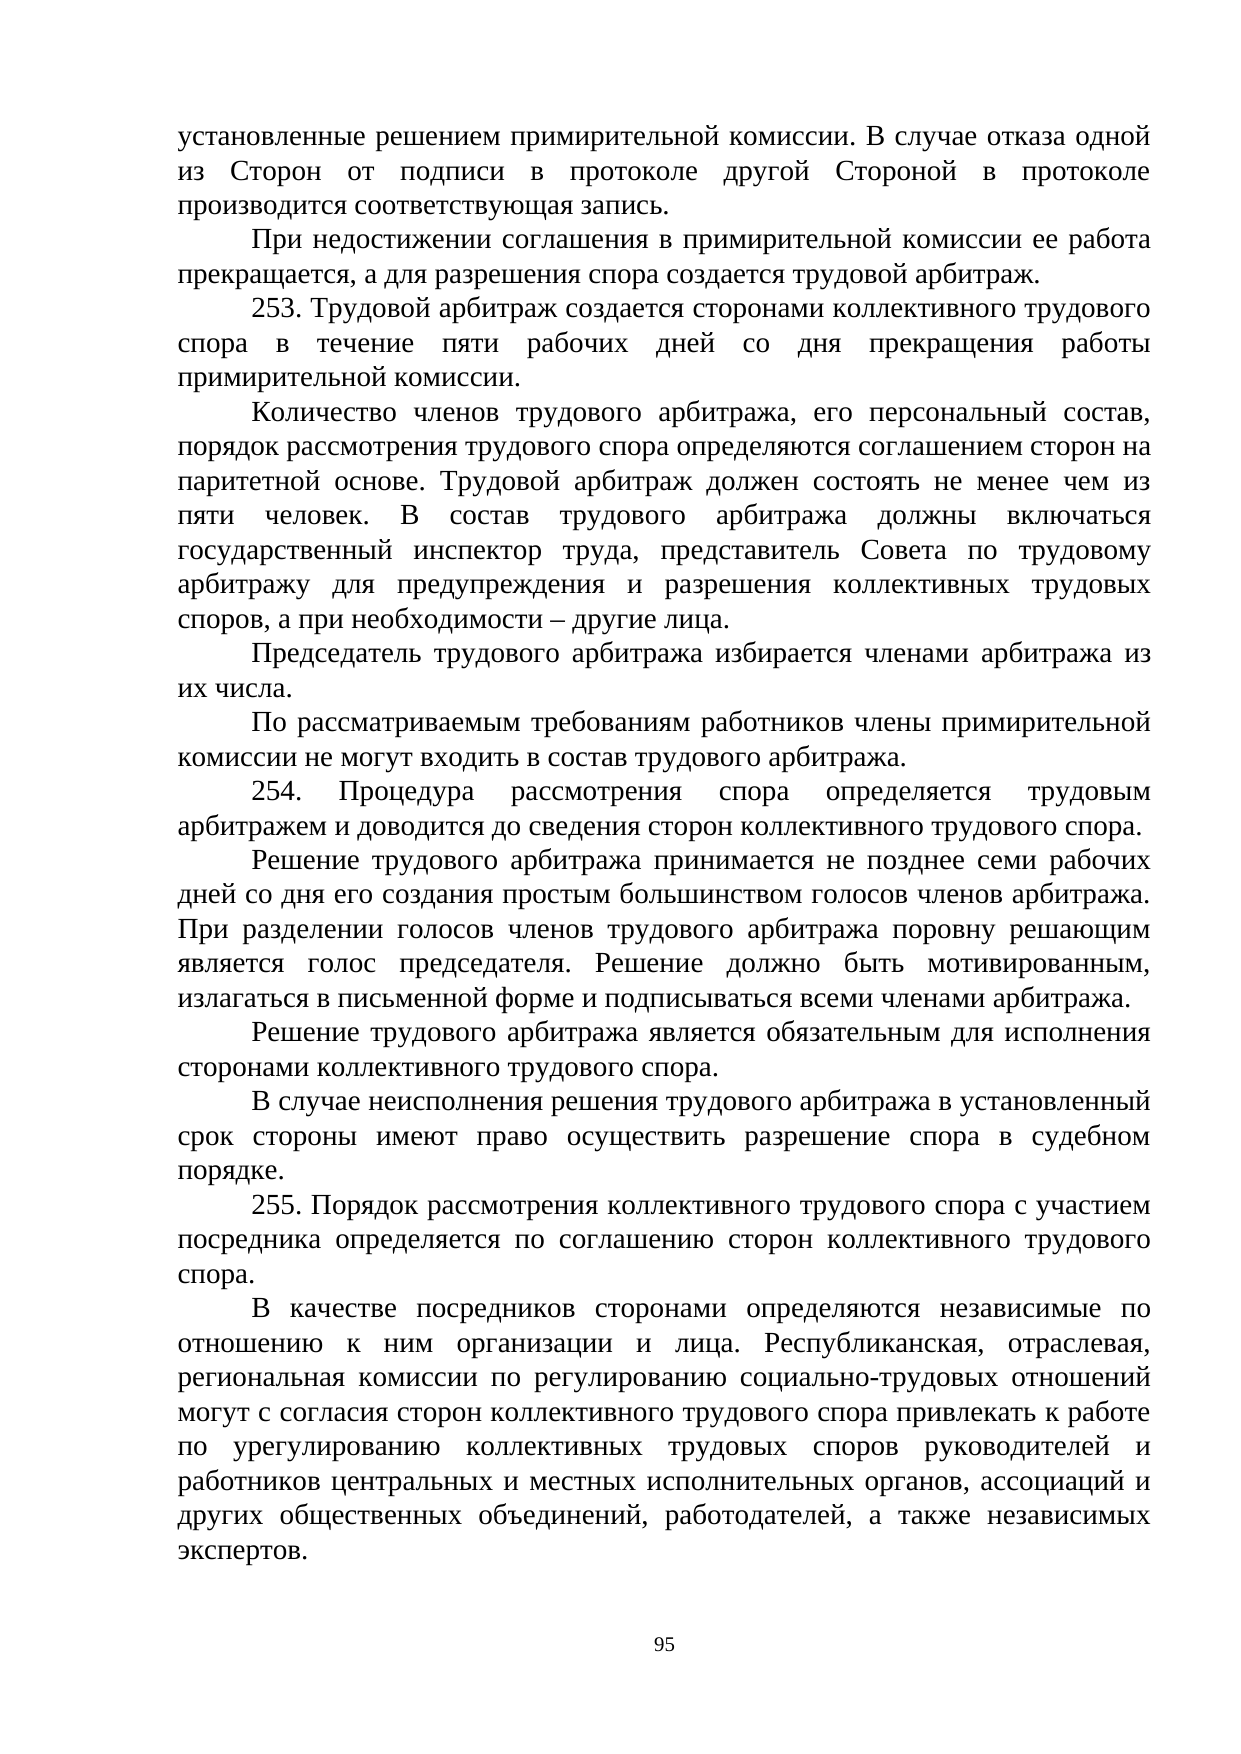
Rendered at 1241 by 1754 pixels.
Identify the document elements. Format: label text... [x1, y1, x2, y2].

text Решение трудового арбитража является обязательным для исполнения сторонами коллективного трудового спора. [177, 1014, 1152, 1083]
text 255. Порядок рассмотрения коллективного трудового спора с участием посредника определяется по соглашению сторон коллективного трудового спора. [177, 1187, 1152, 1289]
text 254. Процедура рассмотрения спора определяется трудовым арбитражем и доводится до сведения сторон коллективного трудового спора. [177, 773, 1152, 841]
text По рассматриваемым требованиям работников члены примирительной комиссии не могут входить в состав трудового арбитража. [177, 704, 1152, 772]
text Решение трудового арбитража принимается не позднее семи рабочих дней со дня его создания простым большинством голосов членов арбитража. При разделении голосов членов трудового арбитража поровну решающим является голос председателя. Решение должно быть мотивированным, излагаться в письменной форме и подписываться всеми членами арбитража. [177, 842, 1152, 1014]
text В случае неисполнения решения трудового арбитража в установленный срок стороны имеют право осуществить разрешение спора в судебном порядке. [177, 1083, 1152, 1186]
text При недостижении соглашения в примирительной комиссии ее работа прекращается, а для разрешения спора создается трудовой арбитраж. [177, 222, 1152, 289]
text В качестве посредников сторонами определяются независимые по отношению к ним организации и лица. Республиканская, отраслевая, региональная комиссии по регулированию социально-трудовых отношений могут с согласия сторон коллективного трудового спора привлекать к работе по урегулированию коллективных трудовых споров руководителей и работников центральных и местных исполнительных органов, ассоциаций и других общественных объединений, работодателей, а также независимых экспертов. [177, 1290, 1152, 1565]
text 253. Трудовой арбитраж создается сторонами коллективного трудового спора в течение пяти рабочих дней со дня прекращения работы примирительной комиссии. [177, 291, 1152, 393]
text Председатель трудового арбитража избирается членами арбитража из их числа. [177, 635, 1152, 703]
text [177, 118, 1152, 221]
text Количество членов трудового арбитража, его персональный состав, порядок рассмотрения трудового спора определяются соглашением сторон на паритетной основе. Трудовой арбитраж должен состоять не менее чем из пяти человек. В состав трудового арбитража должны включаться государственный инспектор труда, представитель Совета по трудовому арбитражу для предупреждения и разрешения коллективных трудовых споров, а при необходимости – другие лица. [177, 394, 1152, 634]
